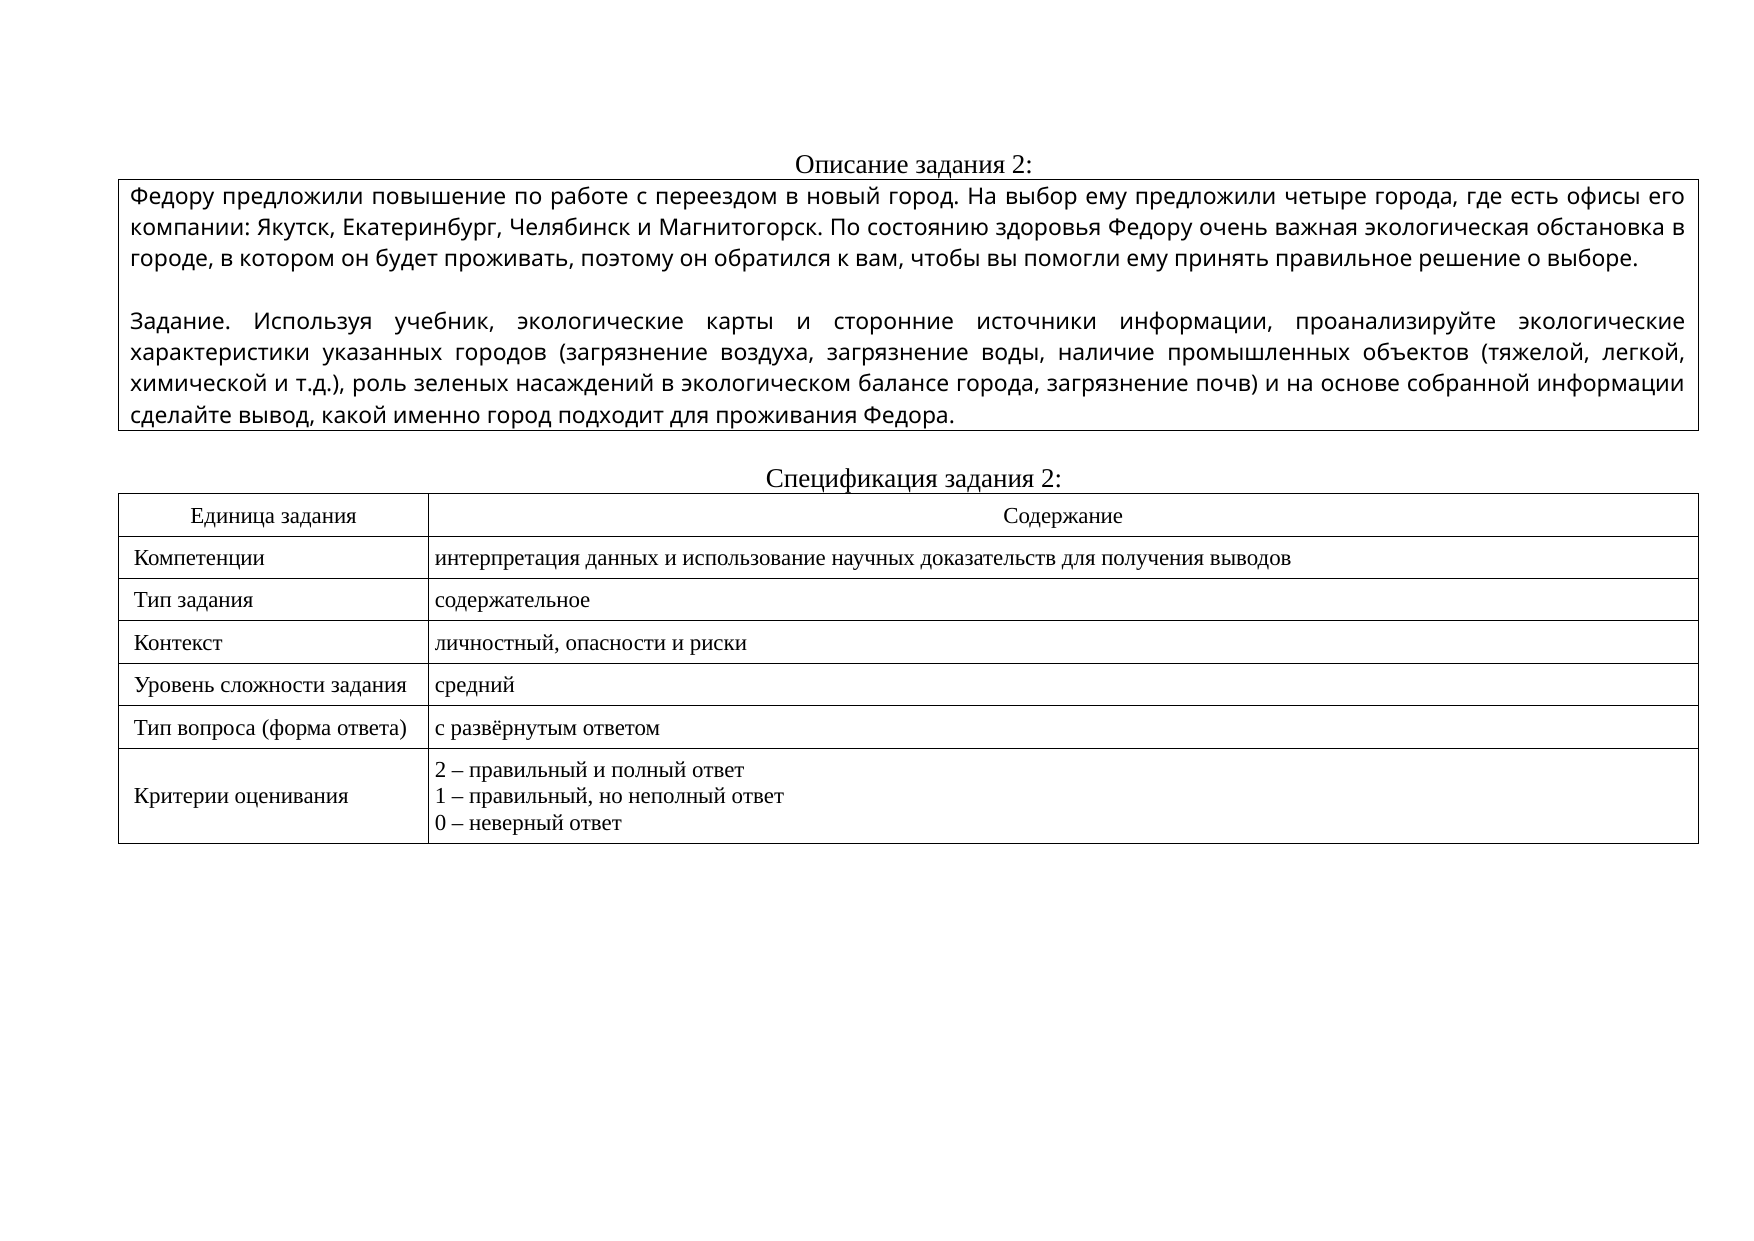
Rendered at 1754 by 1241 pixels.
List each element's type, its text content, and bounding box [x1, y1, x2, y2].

table_header Единица задания [119, 494, 428, 536]
table_cell интерпретация данных и использование научных доказательств для получения выводов [429, 537, 1698, 578]
table_cell Контекст [119, 621, 428, 663]
table_cell Уровень сложности задания [119, 664, 428, 705]
table_cell средний [429, 664, 1698, 705]
table_cell Критерии оценивания [119, 749, 428, 843]
text Спецификация задания 2: [118, 462, 1636, 493]
table_cell Компетенции [119, 537, 428, 578]
text Описание задания 2: [118, 148, 1636, 179]
table_header Содержание [429, 494, 1698, 536]
table_cell личностный, опасности и риски [429, 621, 1698, 663]
table_cell содержательное [429, 579, 1698, 620]
table_cell Тип вопроса (форма ответа) [119, 706, 428, 748]
table_cell с развёрнутым ответом [429, 706, 1698, 748]
table_cell Тип задания [119, 579, 428, 620]
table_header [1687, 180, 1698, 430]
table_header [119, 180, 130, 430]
table_cell 2 – правильный и полный ответ 1 – правильный, но неполный ответ 0 – неверный ответ [429, 749, 1698, 843]
